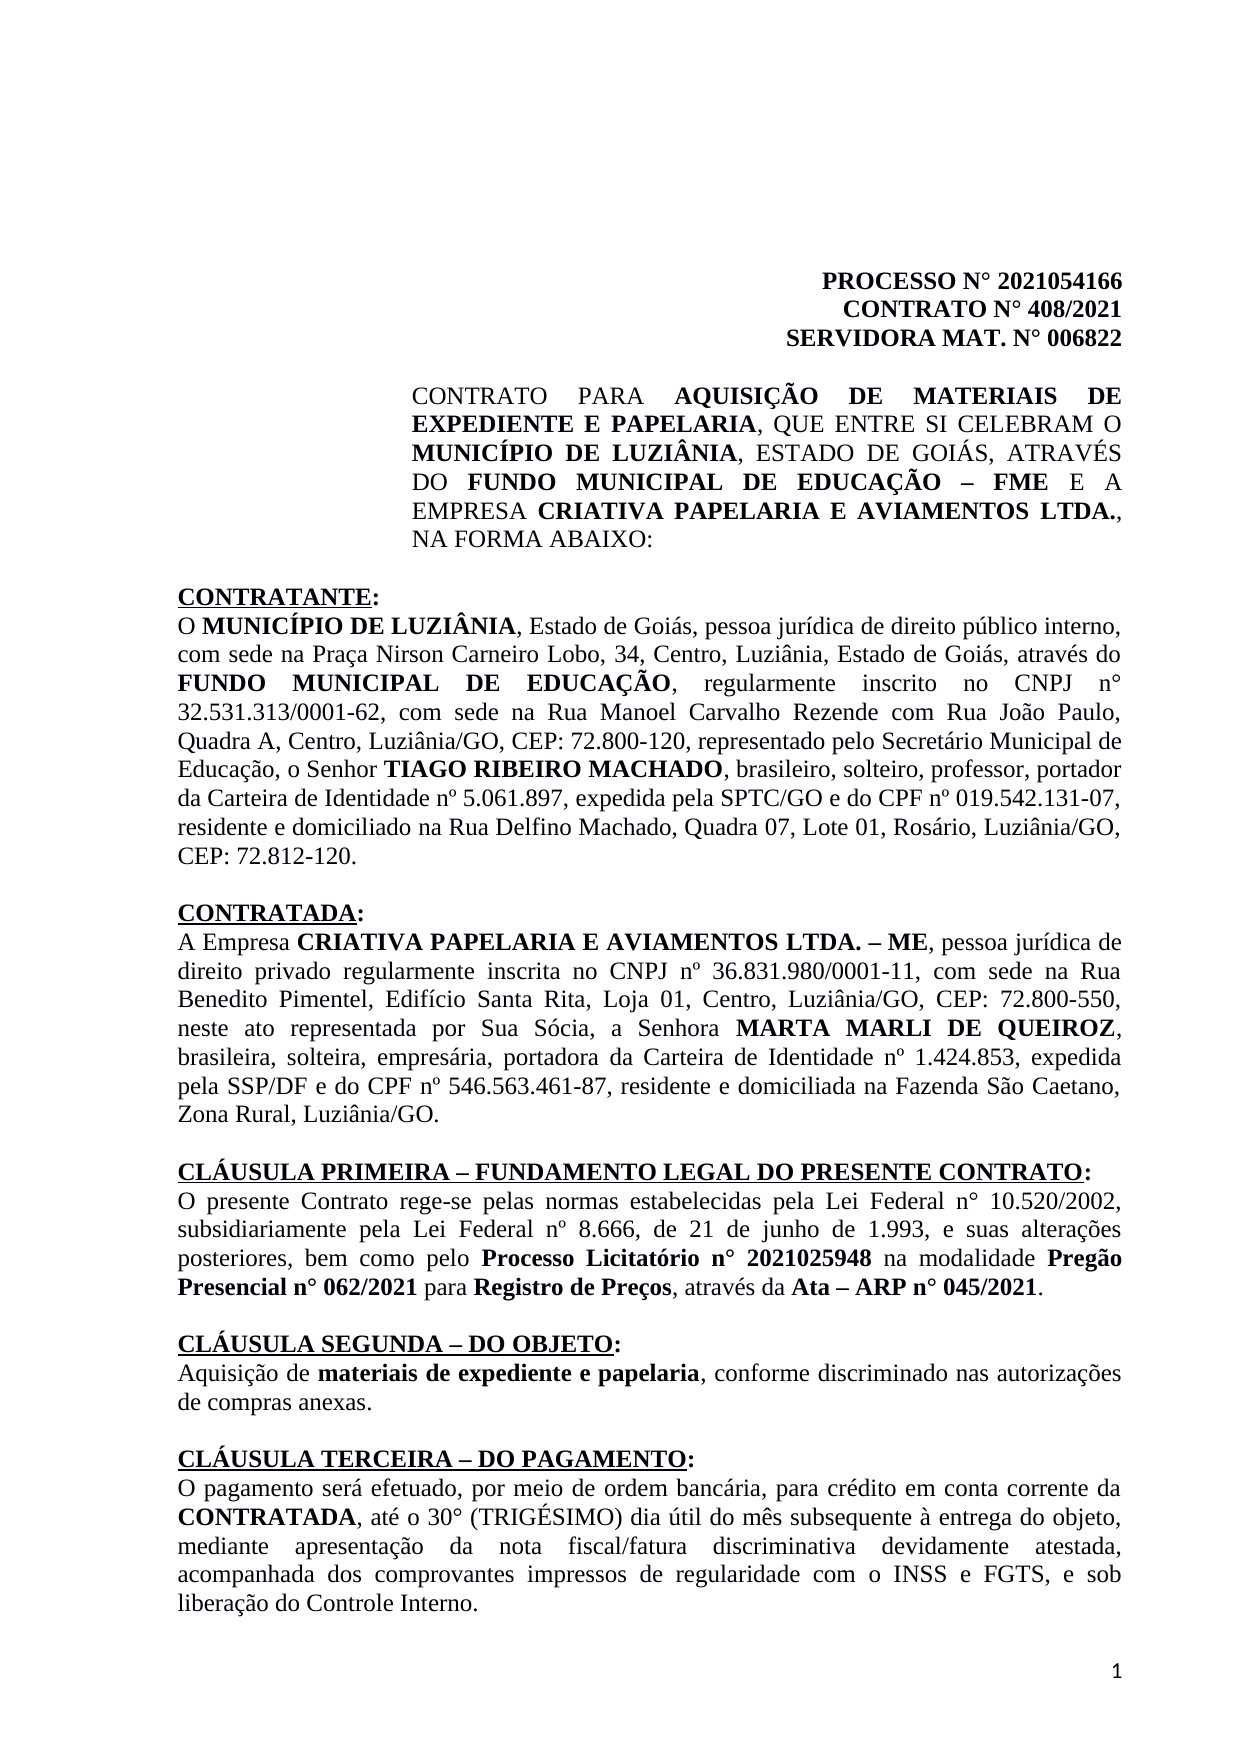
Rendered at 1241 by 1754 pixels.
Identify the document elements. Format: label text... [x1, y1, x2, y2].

text O MUNICÍPIO DE LUZIÂNIA, Estado de Goiás, pessoa jurídica de direito público interno, com sede na Praça Nirson Carneiro Lobo, 34, Centro, Luziânia, Estado de Goiás, através do FUNDO MUNICIPAL DE EDUCAÇÃO, regularmente inscrito no CNPJ n° 32.531.313/0001-62, com sede na Rua Manoel Carvalho Rezende com Rua João Paulo, Quadra A, Centro, Luziânia/GO, CEP: 72.800-120, representado pelo Secretário Municipal de Educação, o Senhor TIAGO RIBEIRO MACHADO, brasileiro, solteiro, professor, portador da Carteira de Identidade nº 5.061.897, expedida pela SPTC/GO e do CPF nº 019.542.131-07, residente e domiciliado na Rua Delfino Machado, Quadra 07, Lote 01, Rosário, Luziânia/GO, CEP: 72.812-120. [177, 611, 1122, 869]
text CONTRATO PARA AQUISIÇÃO DE MATERIAIS DE EXPEDIENTE E PAPELARIA, QUE ENTRE SI CELEBRAM O MUNICÍPIO DE LUZIÂNIA, ESTADO DE GOIÁS, ATRAVÉS DO FUNDO MUNICIPAL DE EDUCAÇÃO – FME E A EMPRESA CRIATIVA PAPELARIA E AVIAMENTOS LTDA., NA FORMA ABAIXO: [412, 381, 1122, 553]
text O pagamento será efetuado, por meio de ordem bancária, para crédito em conta corrente da CONTRATADA, até o 30° (TRIGÉSIMO) dia útil do mês subsequente à entrega do objeto, mediante apresentação da nota fiscal/fatura discriminativa devidamente atestada, acompanhada dos comprovantes impressos de regularidade com o INSS e FGTS, e sob liberação do Controle Interno. [177, 1473, 1122, 1617]
text CLÁUSULA SEGUNDA – DO OBJETO: [177, 1329, 1122, 1358]
text CLÁUSULA PRIMEIRA – FUNDAMENTO LEGAL DO PRESENTE CONTRATO: [177, 1157, 1122, 1186]
text CONTRATO N° 408/2021 [177, 294, 1122, 323]
text CLÁUSULA TERCEIRA – DO PAGAMENTO: [177, 1444, 1122, 1473]
text CONTRATANTE: [177, 582, 1122, 611]
text A Empresa CRIATIVA PAPELARIA E AVIAMENTOS LTDA. – ME, pessoa jurídica de direito privado regularmente inscrita no CNPJ nº 36.831.980/0001-11, com sede na Rua Benedito Pimentel, Edifício Santa Rita, Loja 01, Centro, Luziânia/GO, CEP: 72.800-550, neste ato representada por Sua Sócia, a Senhora MARTA MARLI DE QUEIROZ, brasileira, solteira, empresária, portadora da Carteira de Identidade nº 1.424.853, expedida pela SSP/DF e do CPF nº 546.563.461-87, residente e domiciliada na Fazenda São Caetano, Zona Rural, Luziânia/GO. [177, 927, 1122, 1128]
text SERVIDORA MAT. N° 006822 [177, 323, 1122, 352]
text CONTRATADA: [177, 898, 1122, 927]
text O presente Contrato rege-se pelas normas estabelecidas pela Lei Federal n° 10.520/2002, subsidiariamente pela Lei Federal nº 8.666, de 21 de junho de 1.993, e suas alterações posteriores, bem como pelo Processo Licitatório n° 2021025948 na modalidade Pregão Presencial n° 062/2021 para Registro de Preços, através da Ata – ARP n° 045/2021. [177, 1186, 1122, 1301]
text PROCESSO N° 2021054166 [177, 266, 1122, 294]
text Aquisição de materiais de expediente e papelaria, conforme discriminado nas autorizações de compras anexas. [177, 1358, 1122, 1416]
